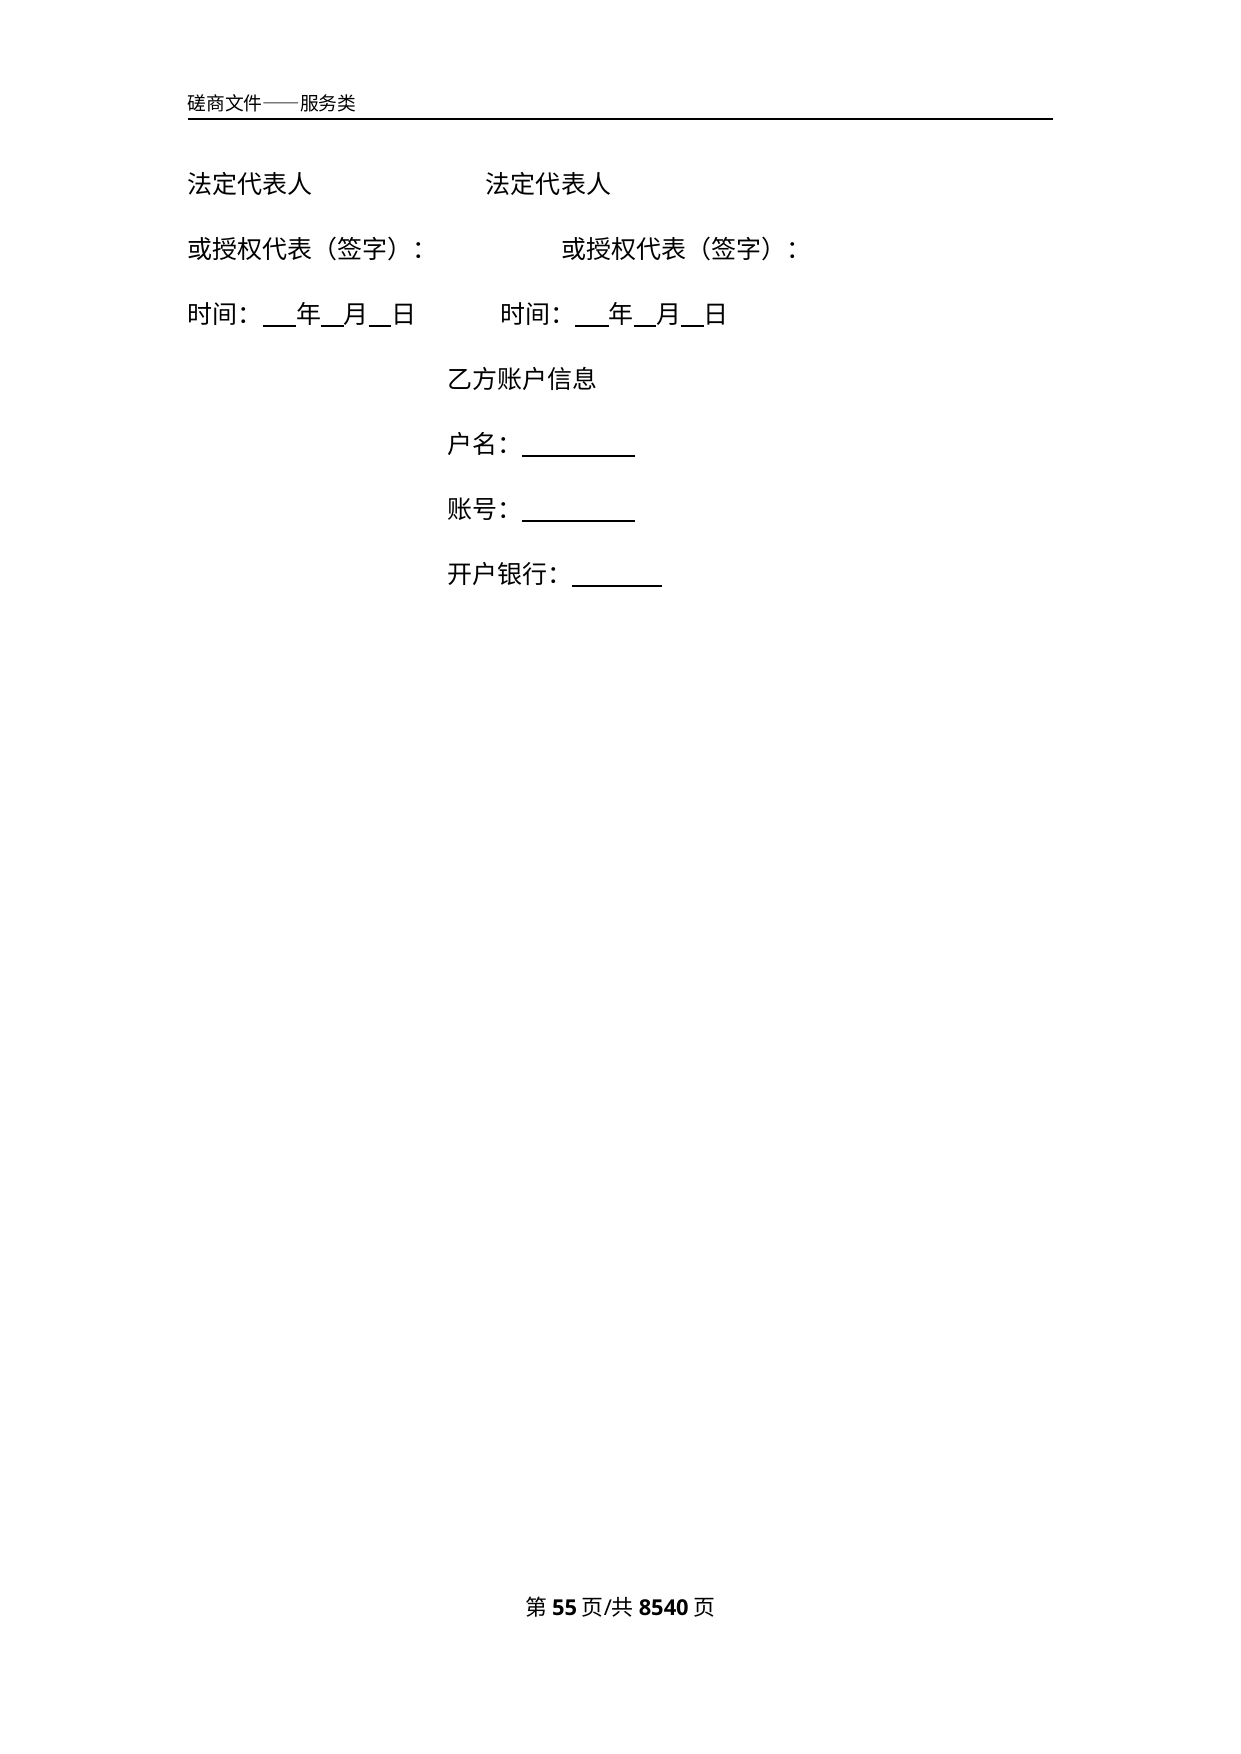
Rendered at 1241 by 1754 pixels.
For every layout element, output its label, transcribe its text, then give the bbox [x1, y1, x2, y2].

text 户名： [187, 410, 1053, 475]
text 开户银行： [187, 540, 1053, 605]
text 或授权代表（签字）： 或授权代表（签字）： [187, 215, 1053, 280]
text 乙方账户信息 [187, 345, 1053, 410]
text 账号： [187, 475, 1053, 540]
text 法定代表人 法定代表人 [187, 150, 1053, 215]
text 时间： 年 月 日 时间： 年 月 日 [187, 280, 1053, 345]
